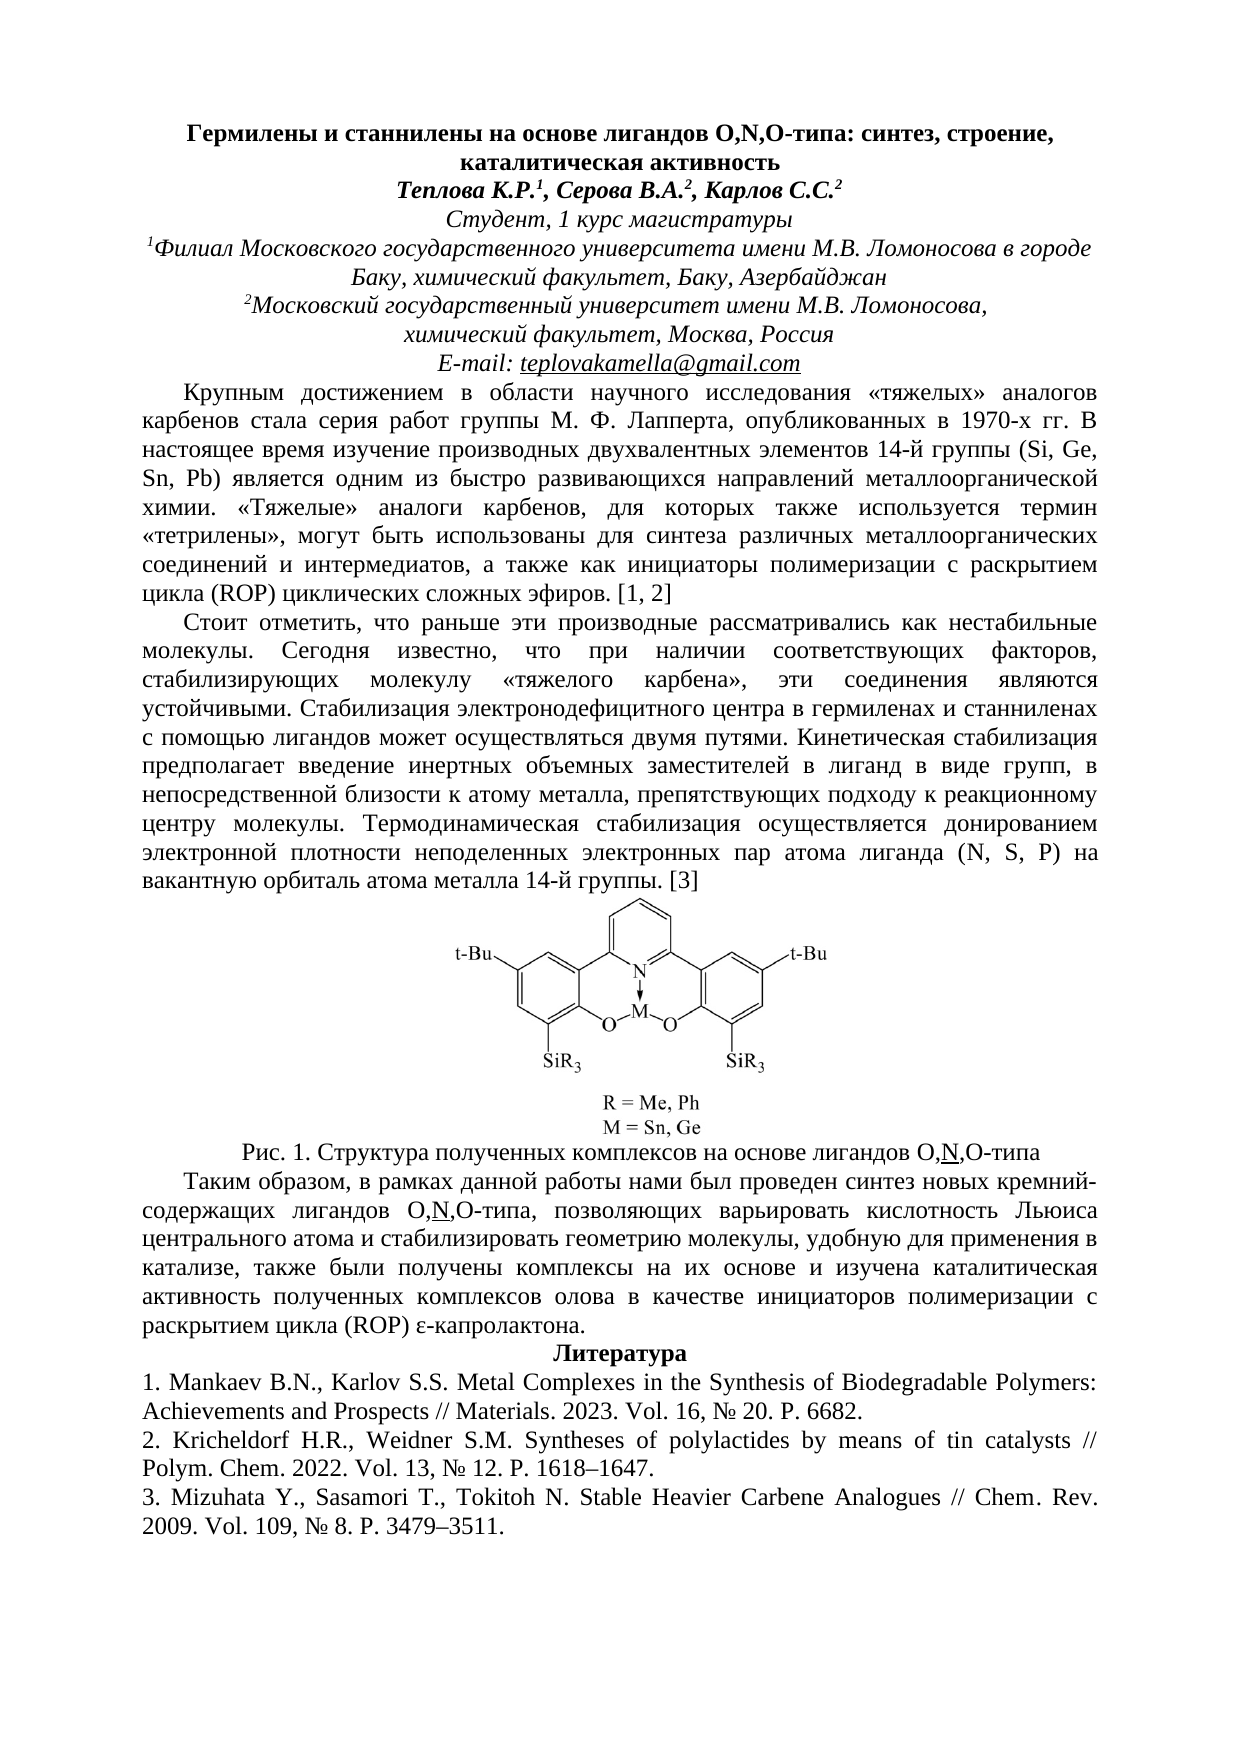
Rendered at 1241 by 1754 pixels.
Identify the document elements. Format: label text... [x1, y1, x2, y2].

text Теплова К.Р.1, Серова В.А.2, Карлов С.С.2 [142, 176, 1098, 204]
text 1Филиал Московского государственного университета имени М.В. Ломоносова в городе Баку, химический факультет, Баку, Азербайджан [142, 233, 1098, 291]
text Крупным достижением в области научного исследования «тяжелых» аналогов карбенов стала серия работ группы М. Ф. Лапперта, опубликованных в 1970-х гг. В настоящее время изучение производных двухвалентных элементов 14-й группы (Si, Ge, Sn, Pb) является одним из быстро развивающихся направлений металлоорганической химии. «Тяжелые» аналоги карбенов, для которых также используется термин «тетрилены», могут быть использованы для синтеза различных металлоорганических соединений и интермедиатов, а также как инициаторы полимеризации с раскрытием цикла (ROP) циклических сложных эфиров. [1, 2] [142, 377, 1098, 607]
text E-mail: teplovakamella@gmail.com [142, 348, 1098, 377]
text химический факультет, Москва, Россия [142, 319, 1098, 348]
text 2. Kricheldorf H.R., Weidner S.M. Syntheses of polylactides by means of tin catalysts // Polym. Chem. 2022. Vol. 13, № 12. P. 1618–1647. [142, 1425, 1098, 1482]
text 2Московский государственный университет имени М.В. Ломоносова, [142, 291, 1098, 319]
text Таким образом, в рамках данной работы нами был проведен синтез новых кремний-содержащих лигандов O,N,O-типа, позволяющих варьировать кислотность Льюиса центрального атома и стабилизировать геометрию молекулы, удобную для применения в катализе, также были получены комплексы на их основе и изучена каталитическая активность полученных комплексов олова в качестве инициаторов полимеризации с раскрытием цикла (ROP) ε-капролактона. [142, 1166, 1098, 1338]
picture [453, 895, 829, 1138]
text Студент, 1 курс магистратуры [142, 204, 1098, 233]
text 1. Mankaev B.N., Karlov S.S. Metal Complexes in the Synthesis of Biodegradable Polymers: Achievements and Prospects // Materials. 2023. Vol. 16, № 20. P. 6682. [142, 1367, 1098, 1425]
text Литература [142, 1338, 1098, 1367]
text 3. Mizuhata Y., Sasamori T., Tokitoh N. Stable Heavier Carbene Analogues // Chem. Rev. 2009. Vol. 109, № 8. P. 3479–3511. [142, 1482, 1098, 1540]
text Стоит отметить, что раньше эти производные рассматривались как нестабильные молекулы. Сегодня известно, что при наличии соответствующих факторов, стабилизирующих молекулу «тяжелого карбена», эти соединения являются устойчивыми. Стабилизация электронодефицитного центра в гермиленах и станниленах с помощью лигандов может осуществляться двумя путями. Кинетическая стабилизация предполагает введение инертных объемных заместителей в лиганд в виде групп, в непосредственной близости к атому металла, препятствующих подходу к реакционному центру молекулы. Термодинамическая стабилизация осуществляется донированием электронной плотности неподеленных электронных пар атома лиганда (N, S, P) на вакантную орбиталь атома металла 14-й группы. [3] [142, 607, 1098, 894]
text Гермилены и станнилены на основе лигандов O,N,O-типа: синтез, строение, каталитическая активность [142, 118, 1098, 176]
